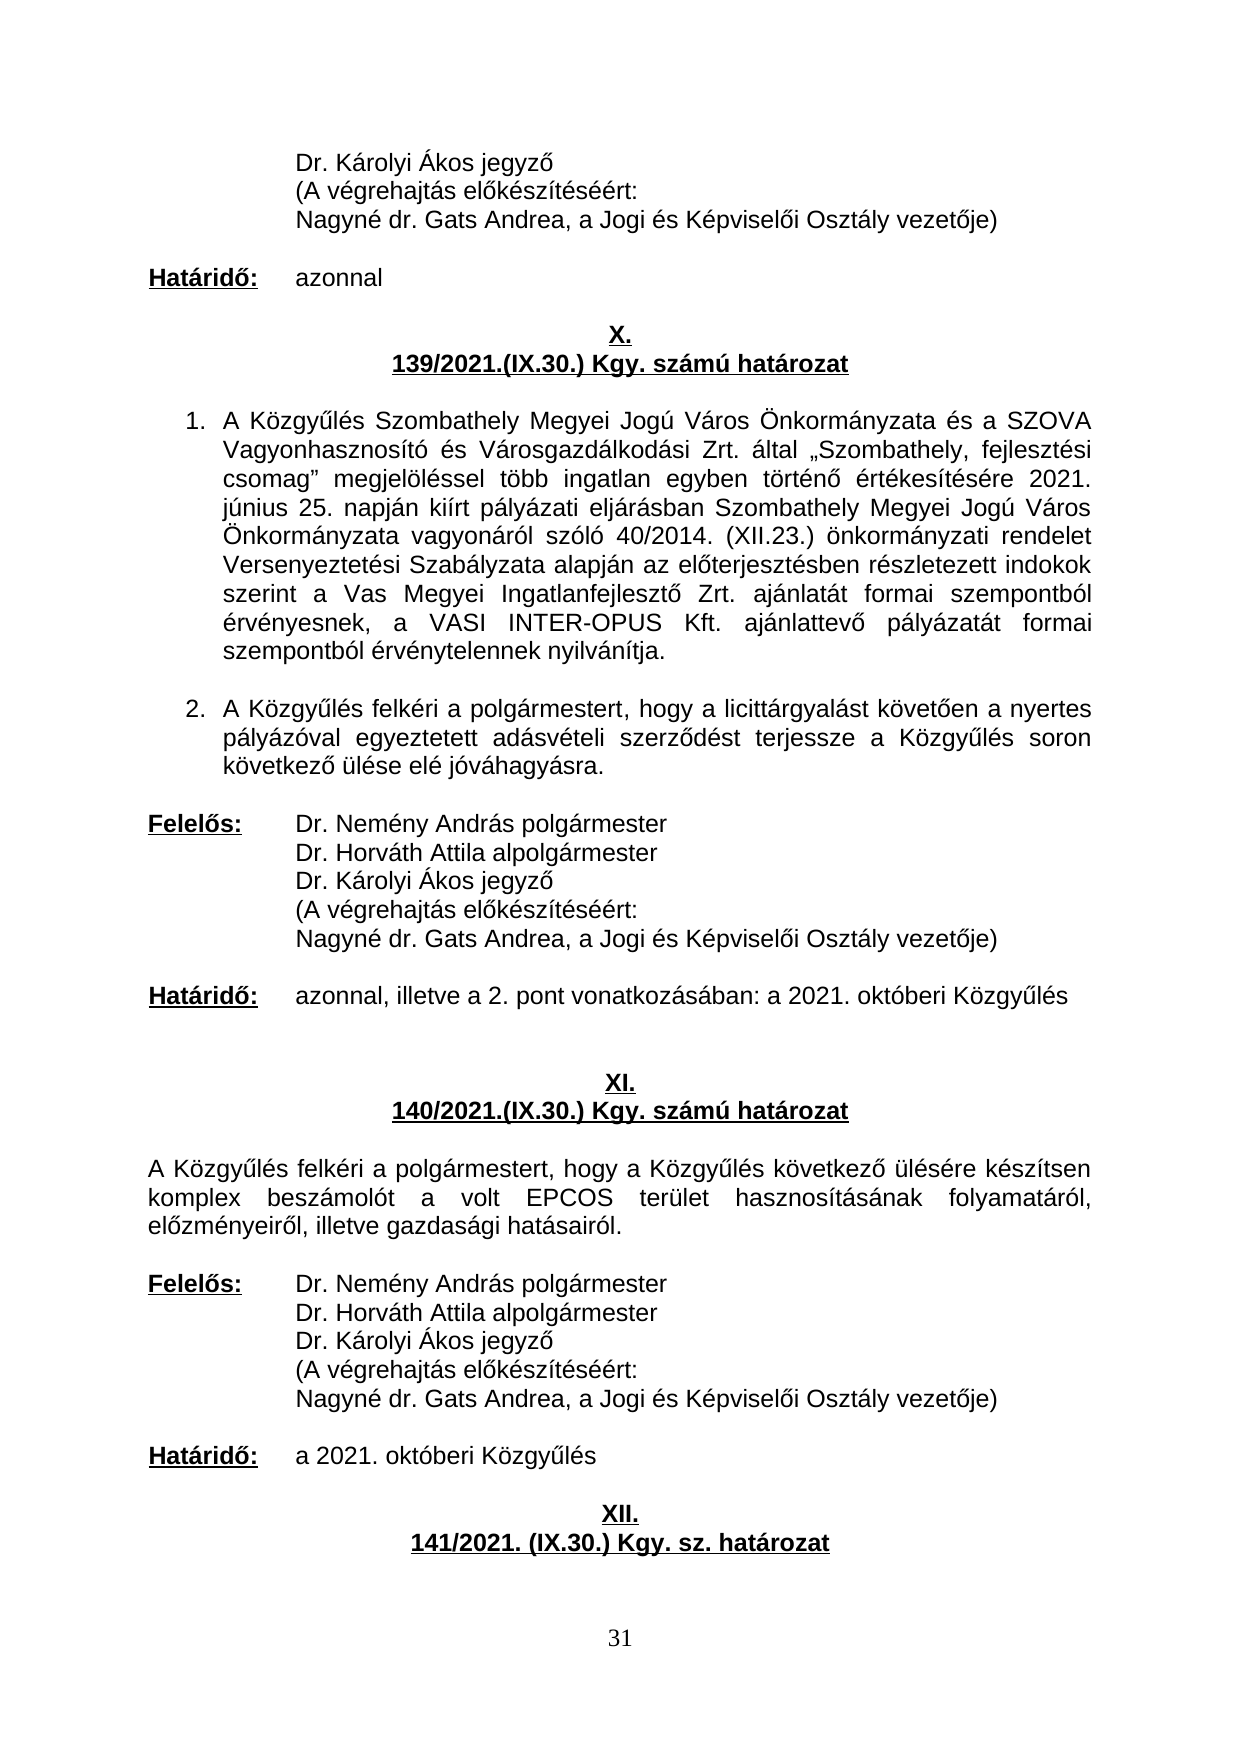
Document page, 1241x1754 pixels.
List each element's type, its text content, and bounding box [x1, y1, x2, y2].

text X. [148, 320, 1093, 349]
text Határidő: a 2021. októberi Közgyűlés [148, 1441, 1093, 1470]
text XII. [148, 1499, 1093, 1528]
text (A végrehajtás előkészítéséért: [148, 895, 1093, 924]
text Dr. Horváth Attila alpolgármester [148, 838, 1093, 866]
text 141/2021. (IX.30.) Kgy. sz. határozat [148, 1528, 1093, 1556]
text Dr. Károlyi Ákos jegyző [148, 866, 1093, 895]
text XI. [148, 1068, 1093, 1096]
text Felelős: Dr. Nemény András polgármester [148, 1269, 1093, 1298]
text 140/2021.(IX.30.) Kgy. számú határozat [148, 1096, 1093, 1125]
text Dr. Horváth Attila alpolgármester [148, 1298, 1093, 1326]
text (A végrehajtás előkészítéséért: [148, 1355, 1093, 1384]
text Határidő: azonnal [148, 263, 1093, 291]
list A Közgyűlés felkéri a polgármestert, hogy a licittárgyalást követően a nyertes pályázóval egyeztetett adásvételi szerződést terjessze a Közgyűlés soron következő ülése elé jóváhagyásra. [185, 694, 1093, 780]
text Dr. Károlyi Ákos jegyző [148, 1326, 1093, 1355]
text Dr. Károlyi Ákos jegyző [148, 148, 1093, 176]
text (A végrehajtás előkészítéséért: [148, 176, 1093, 205]
text Határidő: azonnal, illetve a 2. pont vonatkozásában: a 2021. októberi Közgyűlés [148, 981, 1093, 1010]
text Nagyné dr. Gats Andrea, a Jogi és Képviselői Osztály vezetője) [148, 1384, 1093, 1413]
text A Közgyűlés felkéri a polgármestert, hogy a Közgyűlés következő ülésére készítsen komplex beszámolót a volt EPCOS terület hasznosításának folyamatáról, előzményeiről, illetve gazdasági hatásairól. [148, 1154, 1093, 1240]
list A Közgyűlés Szombathely Megyei Jogú Város Önkormányzata és a SZOVA Vagyonhasznosító és Városgazdálkodási Zrt. által „Szombathely, fejlesztési csomag” megjelöléssel több ingatlan egyben történő értékesítésére 2021. június 25. napján kiírt pályázati eljárásban Szombathely Megyei Jogú Város Önkormányzata vagyonáról szóló 40/2014. (XII.23.) önkormányzati rendelet Versenyeztetési Szabályzata alapján az előterjesztésben részletezett indokok szerint a Vas Megyei Ingatlanfejlesztő Zrt. ajánlatát formai szempontból érvényesnek, a VASI INTER-OPUS Kft. ajánlattevő pályázatát formai szempontból érvénytelennek nyilvánítja. [185, 406, 1093, 665]
text Felelős: Dr. Nemény András polgármester [148, 809, 1093, 838]
text 139/2021.(IX.30.) Kgy. számú határozat [148, 349, 1093, 378]
text Nagyné dr. Gats Andrea, a Jogi és Képviselői Osztály vezetője) [148, 205, 1093, 234]
text Nagyné dr. Gats Andrea, a Jogi és Képviselői Osztály vezetője) [148, 924, 1093, 953]
